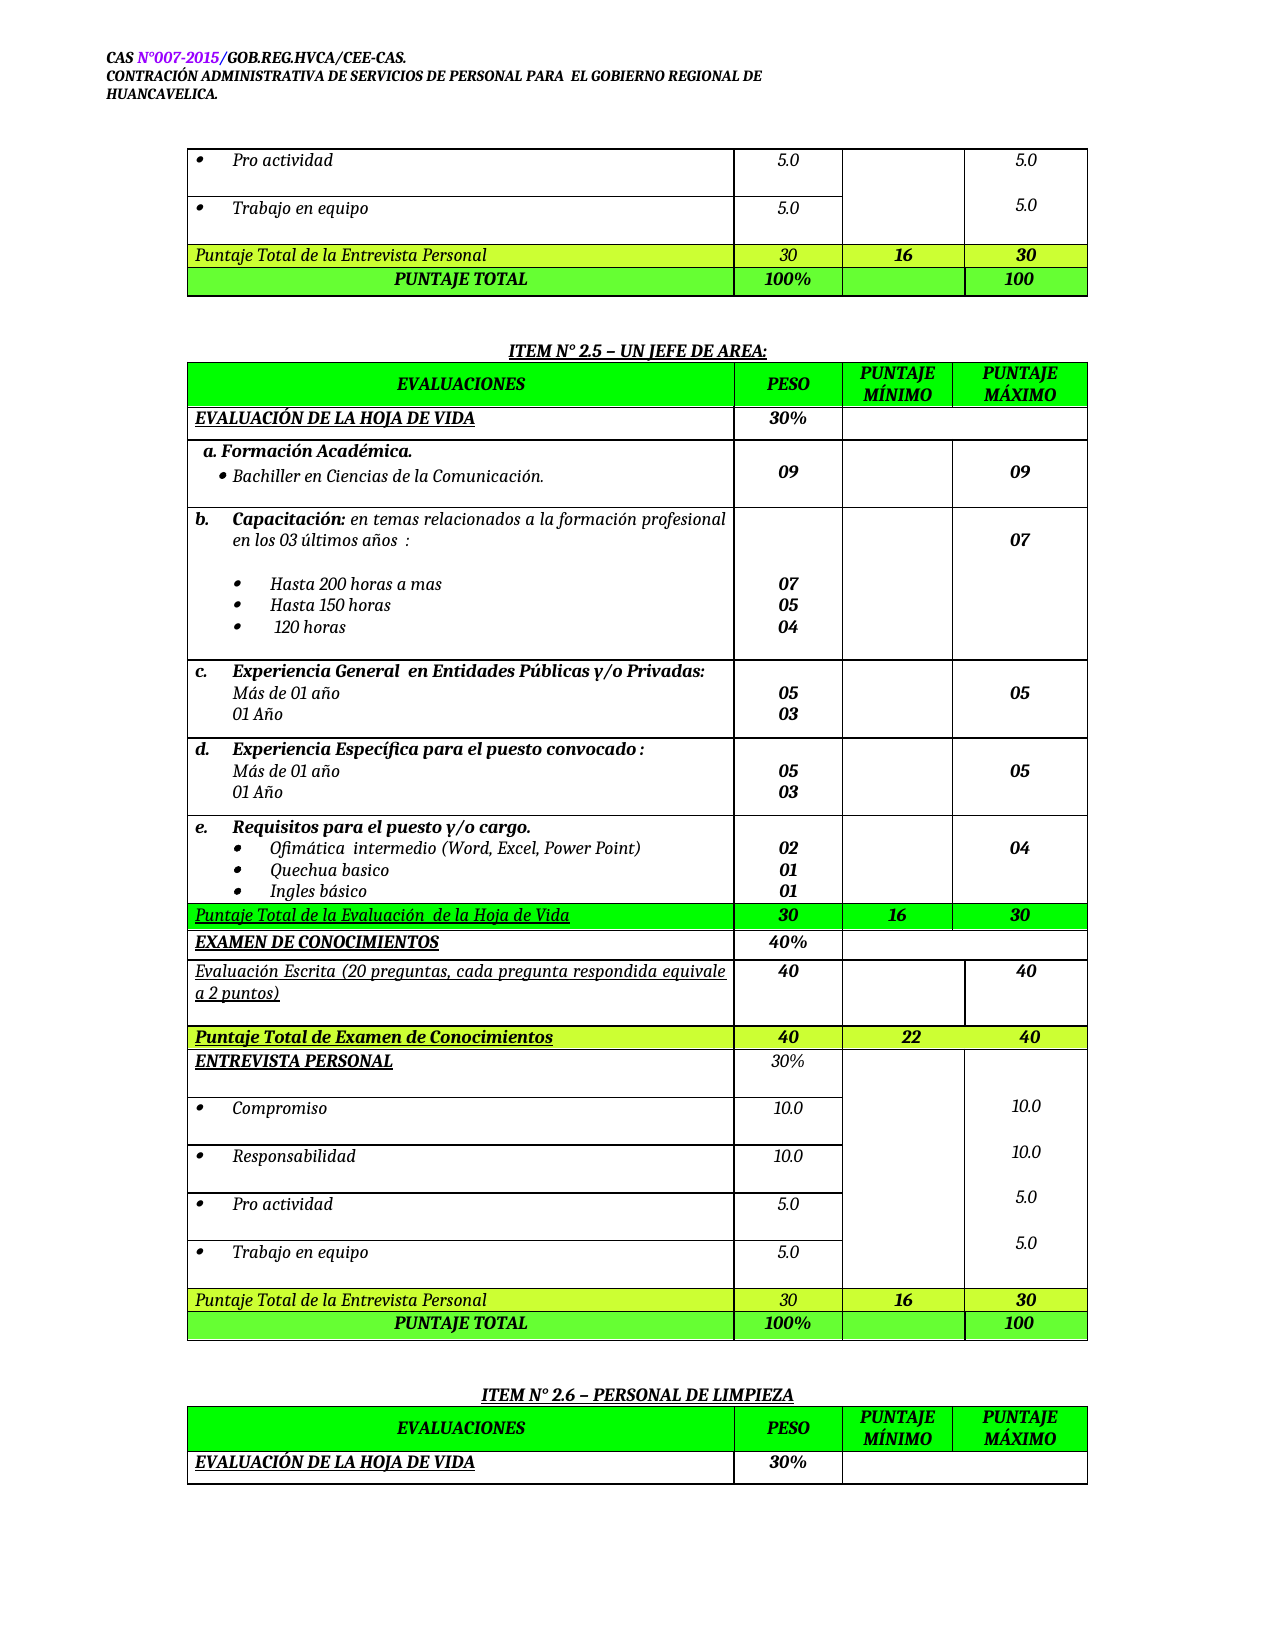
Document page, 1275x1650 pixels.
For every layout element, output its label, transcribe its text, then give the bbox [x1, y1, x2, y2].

table_cell [843, 508, 952, 659]
table_cell [843, 961, 964, 1025]
table_cell Puntaje Total de Examen de Conocimientos [188, 1027, 733, 1048]
table_cell 30 [965, 1289, 1087, 1311]
table_cell 30 [735, 904, 842, 929]
table_cell 40 [966, 961, 1087, 1025]
table_cell 05 03 [735, 739, 842, 815]
table_cell [843, 816, 952, 902]
table_cell 100% [735, 1312, 842, 1339]
table_cell 16 [843, 245, 964, 267]
table_cell Puntaje Total de la Evaluación de la Hoja de Vida [188, 904, 733, 929]
table_cell [843, 1452, 1087, 1483]
table_cell 5.0 [735, 150, 842, 196]
table_cell 07 [953, 508, 1087, 659]
table_cell [843, 268, 964, 295]
table_cell Experiencia General en Entidades Públicas y/o Privadas: Más de 01 año 01 Año [188, 661, 733, 737]
table_cell 100% [735, 268, 842, 295]
table_cell [843, 931, 1087, 959]
table_cell Trabajo en equipo [188, 197, 733, 243]
table_header EVALUACIONES [188, 1407, 734, 1451]
table_cell 05 [953, 739, 1087, 815]
table_cell 09 [735, 441, 842, 507]
table_cell PUNTAJE TOTAL [188, 1312, 733, 1339]
table_cell 10.0 10.0 5.0 5.0 [965, 1050, 1087, 1288]
table_header EVALUACIONES [188, 363, 734, 406]
table_cell EVALUACIÓN DE LA HOJA DE VIDA [188, 408, 733, 439]
table_cell Pro actividad [188, 150, 733, 196]
table_cell Puntaje Total de la Entrevista Personal [188, 1289, 733, 1311]
table_cell 5.0 [735, 197, 842, 243]
table_cell 10.0 [735, 1098, 842, 1144]
table_header PUNTAJE MÁXIMO [953, 363, 1087, 406]
table_header PUNTAJE MÍNIMO [843, 363, 952, 406]
table_cell 02 01 01 [735, 816, 842, 902]
table_cell Compromiso [188, 1098, 733, 1144]
text ITEM N° 2.5 – UN JEFE DE AREA: [177, 340, 1098, 362]
table_cell 10.0 [735, 1146, 842, 1192]
table_cell [843, 739, 952, 815]
table_cell [843, 1050, 964, 1288]
table_cell 16 [843, 904, 952, 929]
table_cell 40% [735, 931, 842, 959]
table_cell 40 [735, 1027, 842, 1048]
table_cell Experiencia Específica para el puesto convocado : Más de 01 año 01 Año [188, 739, 733, 815]
table_cell 05 03 [735, 661, 842, 737]
table_header PESO [735, 363, 842, 406]
table_header PESO [735, 1407, 842, 1451]
table_cell Capacitación: en temas relacionados a la formación profesional en los 03 últimos años : Hasta 200 horas a mas Hasta 150 horas 120 horas [188, 508, 733, 659]
table_cell [843, 1312, 964, 1339]
table_cell EVALUACIÓN DE LA HOJA DE VIDA [188, 1452, 733, 1483]
table_cell [843, 441, 952, 507]
table_cell Pro actividad [188, 1194, 733, 1240]
table_cell 16 [843, 1289, 964, 1311]
table_header PUNTAJE MÍNIMO [843, 1407, 952, 1451]
table_cell Requisitos para el puesto y/o cargo. Ofimática intermedio (Word, Excel, Power Point) Quechua basico Ingles básico [188, 816, 733, 902]
table_cell [843, 661, 952, 737]
table_cell 30% [735, 408, 842, 439]
table_cell Evaluación Escrita (20 preguntas, cada pregunta respondida equivale a 2 puntos) [188, 961, 733, 1025]
table_cell Responsabilidad [188, 1146, 733, 1192]
table_cell Trabajo en equipo [188, 1241, 733, 1288]
table_cell 30 [735, 1289, 842, 1311]
table_cell 30% [735, 1452, 842, 1483]
table_cell 5.0 [735, 1241, 842, 1288]
table_cell 22 40 [843, 1027, 1087, 1048]
table_cell 04 [953, 816, 1087, 902]
table_cell 5.0 [735, 1194, 842, 1240]
text ITEM N° 2.6 – PERSONAL DE LIMPIEZA [177, 1384, 1098, 1406]
table_cell 30 [965, 245, 1087, 267]
table_cell ENTREVISTA PERSONAL [188, 1050, 733, 1096]
table_cell a. Formación Académica. Bachiller en Ciencias de la Comunicación. [188, 441, 733, 507]
table_header PUNTAJE MÁXIMO [953, 1407, 1087, 1451]
table_cell 100 [966, 268, 1087, 295]
table_cell 30% [735, 1050, 842, 1096]
table_cell 30 [953, 904, 1087, 929]
table_cell 09 [953, 441, 1087, 507]
table_cell PUNTAJE TOTAL [188, 268, 733, 295]
table_cell Puntaje Total de la Entrevista Personal [188, 245, 733, 267]
table_cell 07 05 04 [735, 508, 842, 659]
table_cell 30 [735, 245, 842, 267]
table_cell [843, 408, 1087, 439]
table_cell 100 [966, 1312, 1087, 1339]
table_cell EXAMEN DE CONOCIMIENTOS [188, 931, 733, 959]
table_cell 05 [953, 661, 1087, 737]
table_cell 40 [735, 961, 842, 1025]
